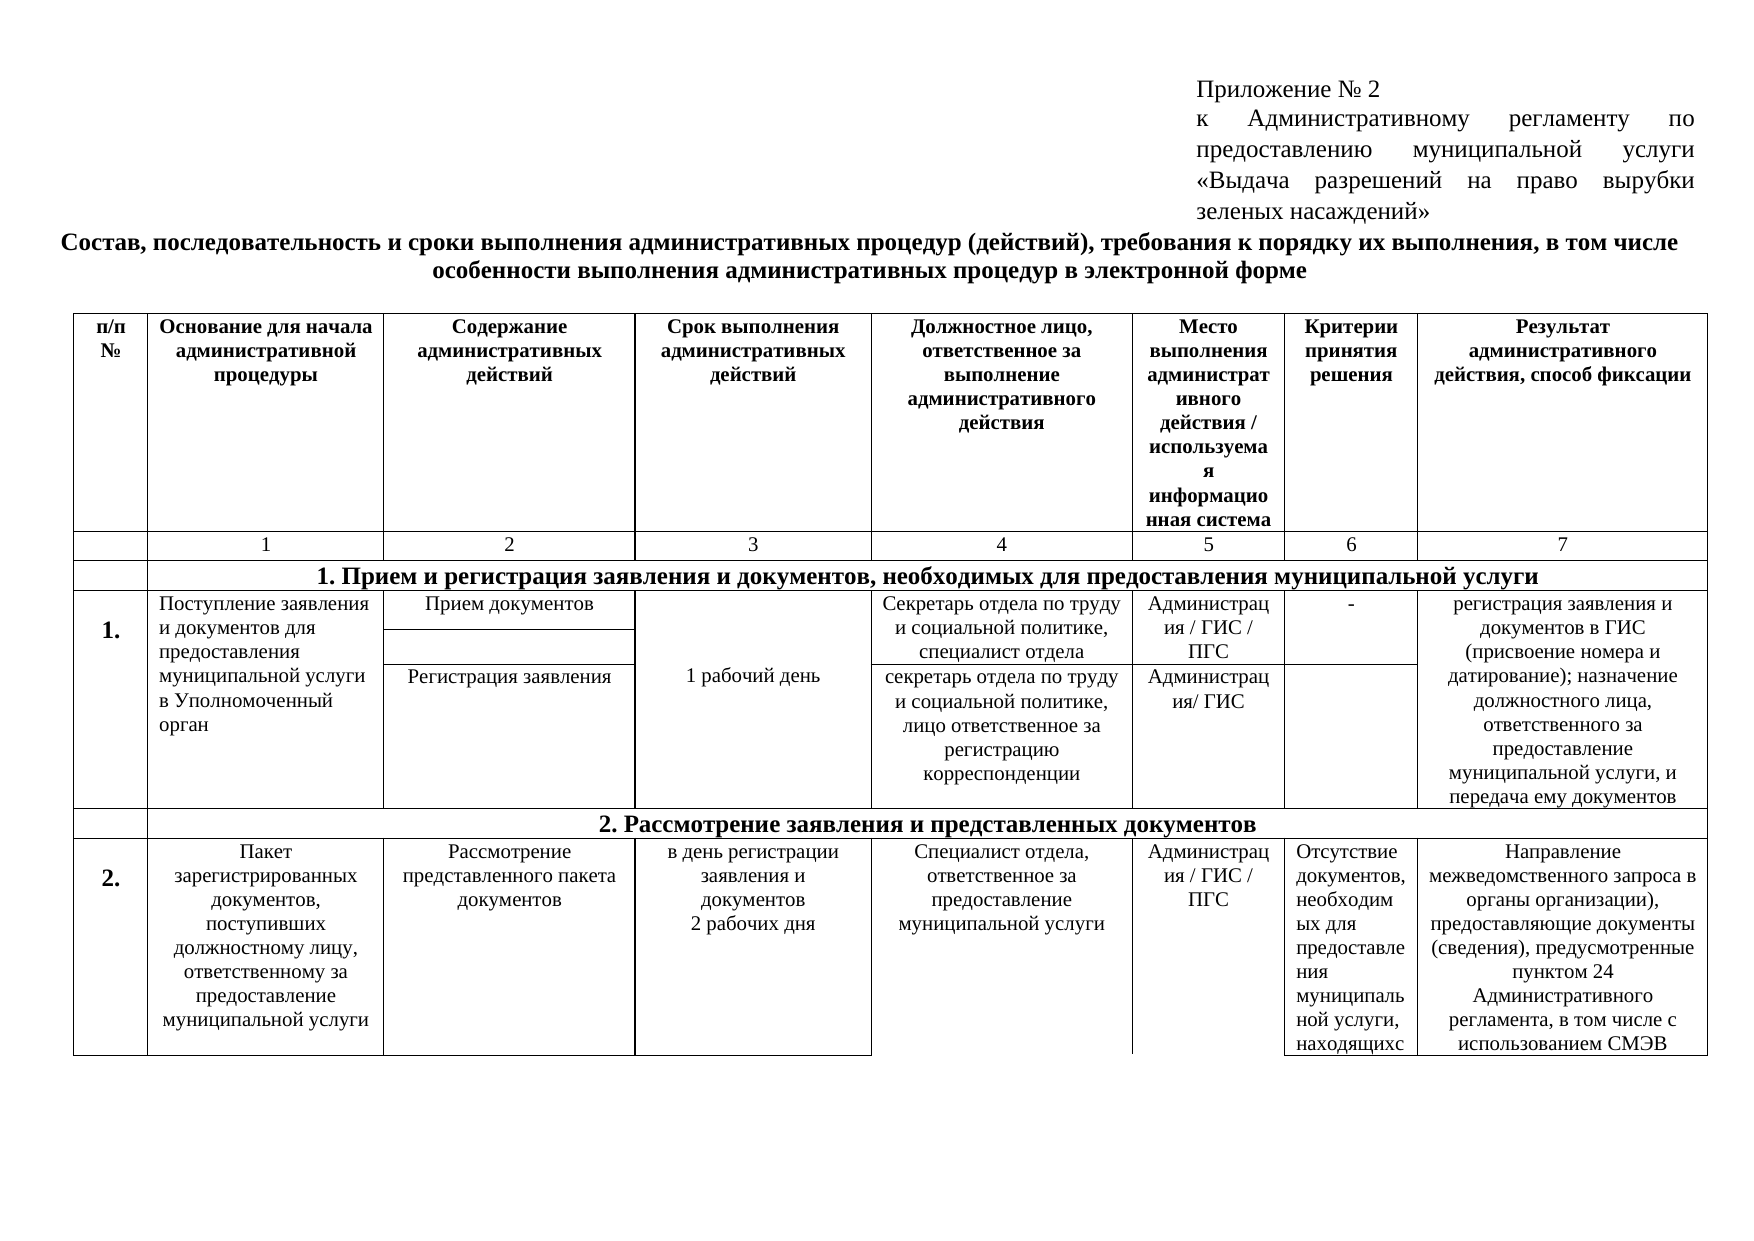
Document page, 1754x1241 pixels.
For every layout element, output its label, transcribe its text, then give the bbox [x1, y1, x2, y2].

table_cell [636, 839, 871, 1055]
table_cell [74, 532, 147, 560]
table_cell Администрация / ГИС / ПГС [1133, 591, 1284, 663]
table_cell 4 [872, 532, 1132, 560]
table_cell 2. Рассмотрение заявления и представленных документов [148, 809, 1707, 838]
table_header Срок выполнения административных действий [636, 314, 871, 531]
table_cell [872, 839, 1132, 1055]
table_header Критерии принятия решения [1285, 314, 1417, 531]
table_cell [74, 561, 147, 590]
table_cell - [1285, 591, 1417, 663]
table_cell Регистрация заявления [384, 665, 634, 808]
text Состав, последовательность и сроки выполнения административных процедур (действий), требования к порядку их выполнения, в том числе особенности выполнения административных процедур в электронной форме [44, 227, 1695, 284]
table_header п/п № [74, 314, 147, 531]
table_cell Администрация/ ГИС [1133, 665, 1284, 808]
table_cell [384, 630, 634, 663]
table_cell 1. [74, 591, 147, 808]
table_cell 2. [74, 839, 147, 1055]
table_cell Прием документов [384, 591, 634, 629]
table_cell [1132, 839, 1284, 1055]
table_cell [148, 839, 383, 1055]
table_cell регистрация заявления и документов в ГИС (присвоение номера и датирование); назначение должностного лица, ответственного за предоставление муниципальной услуги, и передача ему документов [1418, 591, 1707, 808]
table_cell Поступление заявления и документов для предоставления муниципальной услуги в Уполномоченный орган [148, 591, 383, 808]
table_header Содержание административных действий [384, 314, 634, 531]
table_cell 7 [1418, 532, 1707, 560]
table_cell Секретарь отдела по труду и социальной политике, специалист отдела [872, 591, 1132, 663]
text Приложение № 2 [871, 74, 1695, 103]
text к Административному регламенту по предоставлению муниципальной услуги «Выдача разрешений на право вырубки зеленых насаждений» [1196, 103, 1695, 224]
table_cell 3 [636, 532, 871, 560]
table_cell 1 рабочий день [636, 591, 871, 808]
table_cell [384, 839, 634, 1055]
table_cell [1418, 839, 1707, 1055]
table_cell 6 [1285, 532, 1417, 560]
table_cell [1285, 839, 1417, 1055]
table_header Должностное лицо, ответственное за выполнение административного действия [872, 314, 1132, 531]
table_cell 5 [1133, 532, 1284, 560]
table_cell 1 [148, 532, 383, 560]
table_cell [1285, 665, 1417, 808]
table_header Результат административного действия, способ фиксации [1418, 314, 1707, 531]
table_cell секретарь отдела по труду и социальной политике, лицо ответственное за регистрацию корреспонденции [872, 665, 1132, 808]
table_cell 1. Прием и регистрация заявления и документов, необходимых для предоставления муниципальной услуги [148, 561, 1707, 590]
table_header Место выполнения административного действия / используемая информационная система [1133, 314, 1284, 531]
table_cell [74, 809, 147, 838]
table_cell 2 [384, 532, 634, 560]
table_header Основание для начала административной процедуры [148, 314, 383, 531]
